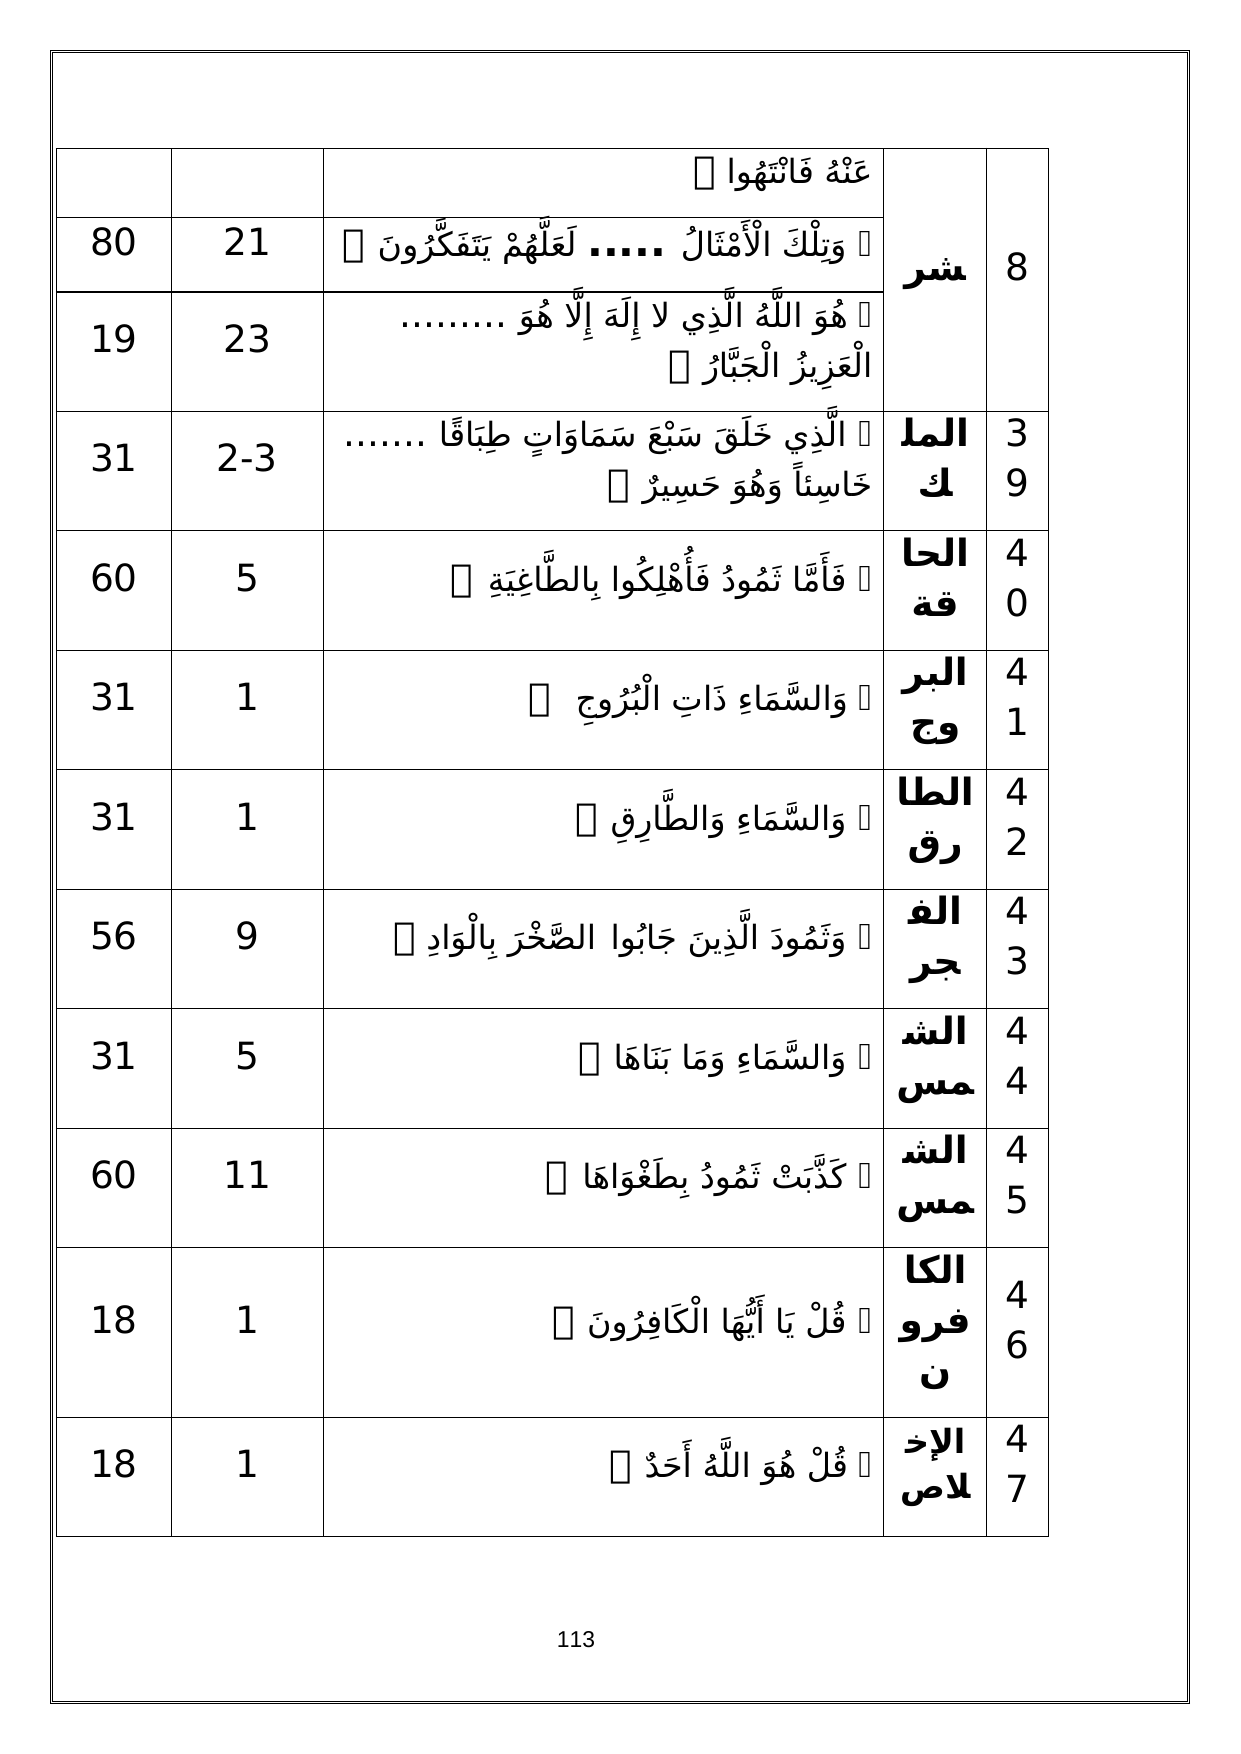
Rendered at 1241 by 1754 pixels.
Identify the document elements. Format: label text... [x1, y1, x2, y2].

table_cell 2-3 [172, 412, 323, 530]
table_cell 31 [57, 412, 171, 530]
table_cell 56 [57, 890, 171, 1008]
table_cell وَثَمُودَ الَّذِينَ جَابُوا الصَّخْرَ بِالْوَادِ [324, 890, 883, 1008]
table_cell 80 [57, 218, 171, 291]
table_cell 5 [172, 1009, 323, 1128]
table_cell 1 [172, 770, 323, 889]
table_cell 39 [987, 412, 1048, 530]
table_cell الملك [884, 412, 986, 530]
table_cell الحاقة [884, 531, 986, 650]
table_cell 1 [172, 1418, 323, 1536]
table_cell 1 [172, 1248, 323, 1417]
table_cell البروج [884, 651, 986, 769]
table_cell 5 [172, 531, 323, 650]
table_cell 40 [987, 531, 1048, 650]
table_cell 42 [987, 770, 1048, 889]
table_cell 60 [57, 531, 171, 650]
table_cell وَالسَّمَاءِ وَالطَّارِقِ [324, 770, 883, 889]
table_cell 23 [172, 293, 323, 411]
table_cell 21 [172, 218, 323, 291]
table_cell كَذَّبَتْ ثَمُودُ بِطَغْوَاهَا [324, 1129, 883, 1247]
table_cell هُوَ اللَّهُ الَّذِي لا إِلَهَ إِلَّا هُوَ ......... الْعَزِيزُ الْجَبَّارُ [324, 293, 883, 411]
table_cell فَأَمَّا ثَمُودُ فَأُهْلِكُوا بِالطَّاغِيَةِ [324, 531, 883, 650]
table_cell الَّذِي خَلَقَ سَبْعَ سَمَاوَاتٍ طِبَاقًا ....... خَاسِئاً وَهُوَ حَسِيرٌ [324, 412, 883, 530]
table_cell قُلْ يَا أَيُّهَا الْكَافِرُونَ [324, 1248, 883, 1417]
table_cell 38 [987, 149, 1048, 411]
table_cell 9 [172, 890, 323, 1008]
table_cell 18 [57, 1418, 171, 1536]
table_cell وَالسَّمَاءِ ذَاتِ الْبُرُوجِ [324, 651, 883, 769]
table_cell وَالسَّمَاءِ وَمَا بَنَاهَا [324, 1009, 883, 1128]
table_cell 19 [57, 293, 171, 411]
table_cell 46 [987, 1248, 1048, 1417]
table_cell 44 [987, 1009, 1048, 1128]
table_cell وَتِلْكَ الْأَمْثَالُ ..... لَعَلَّهُمْ يَتَفَكَّرُونَ [324, 218, 883, 291]
table_cell 7 [172, 149, 323, 217]
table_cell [324, 149, 883, 217]
table_cell الإخلاص [884, 1418, 986, 1536]
table_cell 1 [172, 651, 323, 769]
table_cell 47 [987, 1418, 1048, 1536]
table_cell قُلْ هُوَ اللَّهُ أَحَدٌ [324, 1418, 883, 1536]
table_cell 43 [987, 890, 1048, 1008]
table_cell الحشر [884, 149, 986, 411]
table_cell 31 [57, 770, 171, 889]
table_cell 65 [57, 149, 171, 217]
table_cell 11 [172, 1129, 323, 1247]
table_cell الشمس [884, 1129, 986, 1247]
table_cell الطارق [884, 770, 986, 889]
table_cell 31 [57, 1009, 171, 1128]
table_cell الكافرون [884, 1248, 986, 1417]
table_cell 31 [57, 651, 171, 769]
table_cell الفجر [884, 890, 986, 1008]
table_cell الشمس [884, 1009, 986, 1128]
table_cell 18 [57, 1248, 171, 1417]
table_cell 60 [57, 1129, 171, 1247]
table_cell 41 [987, 651, 1048, 769]
table_cell 45 [987, 1129, 1048, 1247]
